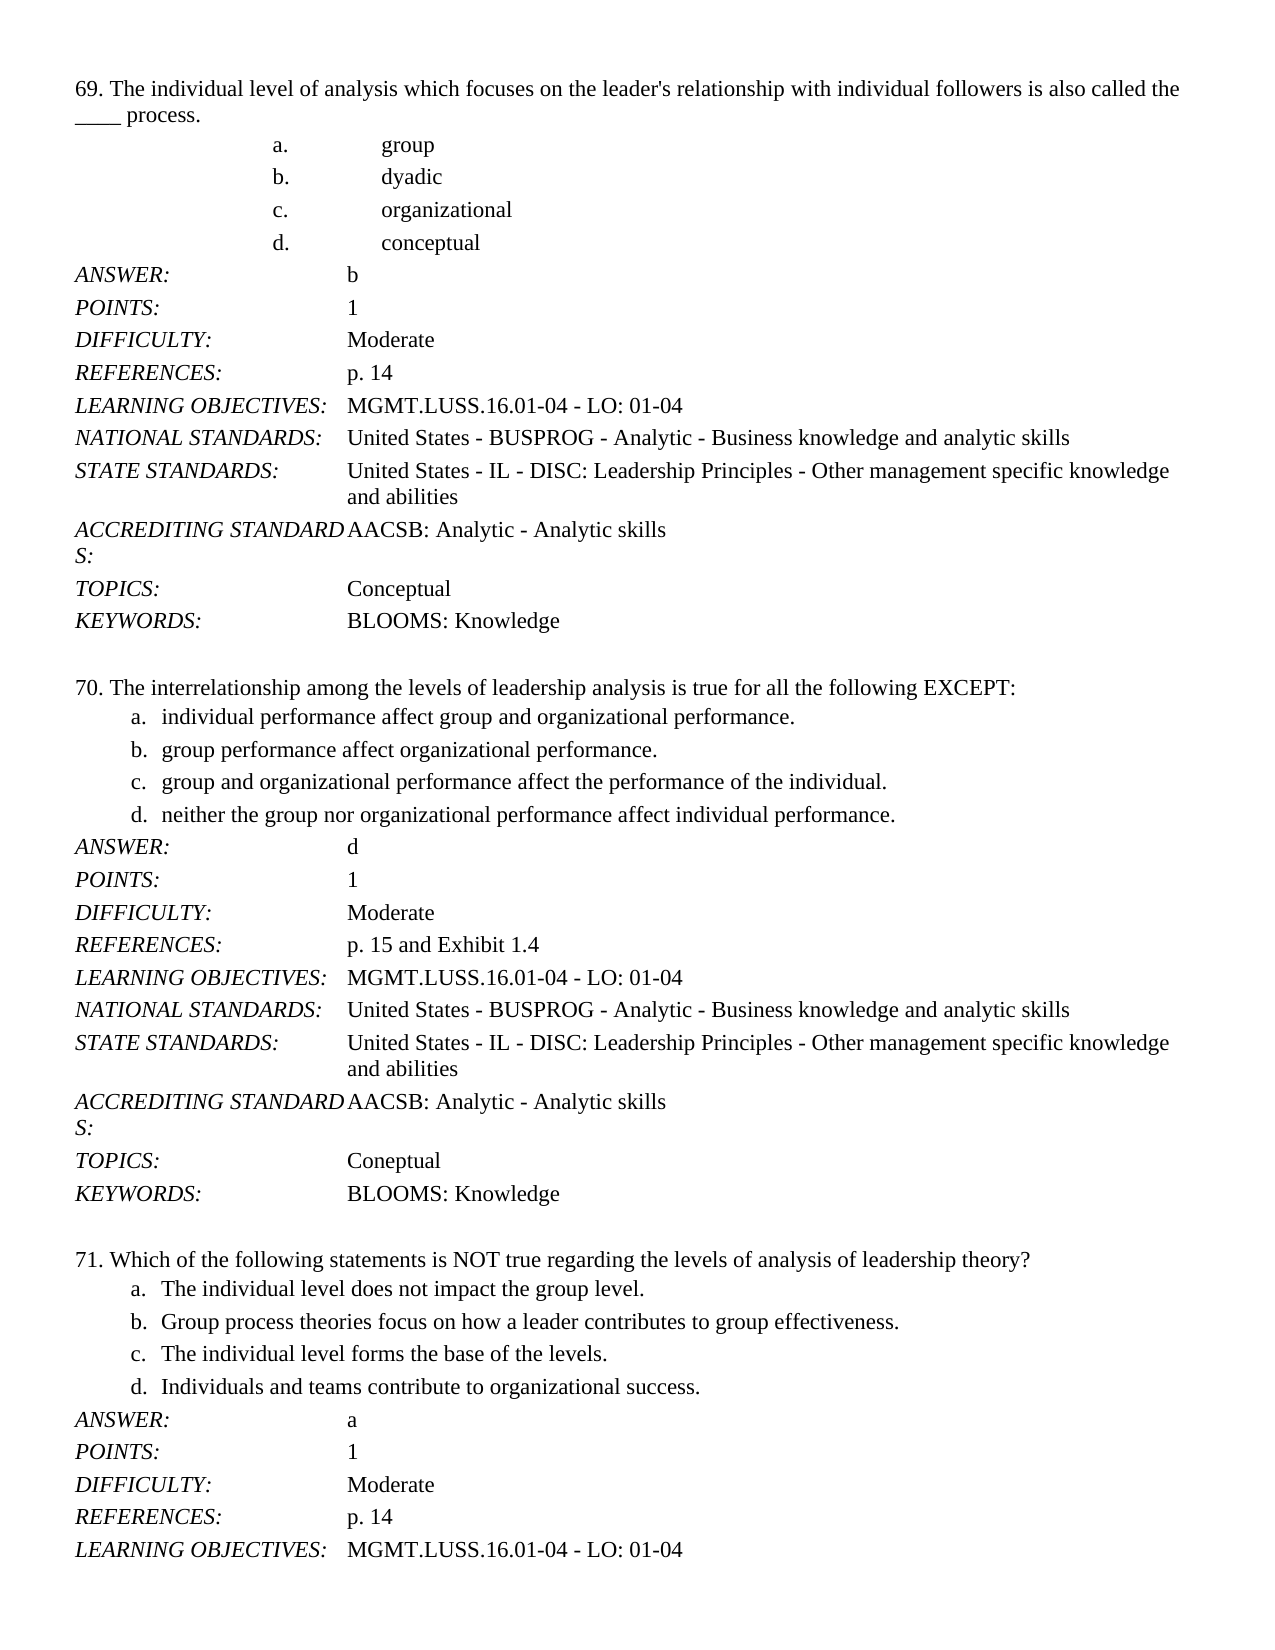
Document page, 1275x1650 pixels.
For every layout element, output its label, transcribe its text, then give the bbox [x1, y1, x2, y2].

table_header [75, 1272, 1200, 1566]
table_header 69. The individual level of analysis which focuses on the leader's relationship with individual followers is also called the ____ process. [75, 128, 1200, 637]
table_header 70. The interrelationship among the levels of leadership analysis is true for all the following EXCEPT: [75, 700, 1200, 1209]
